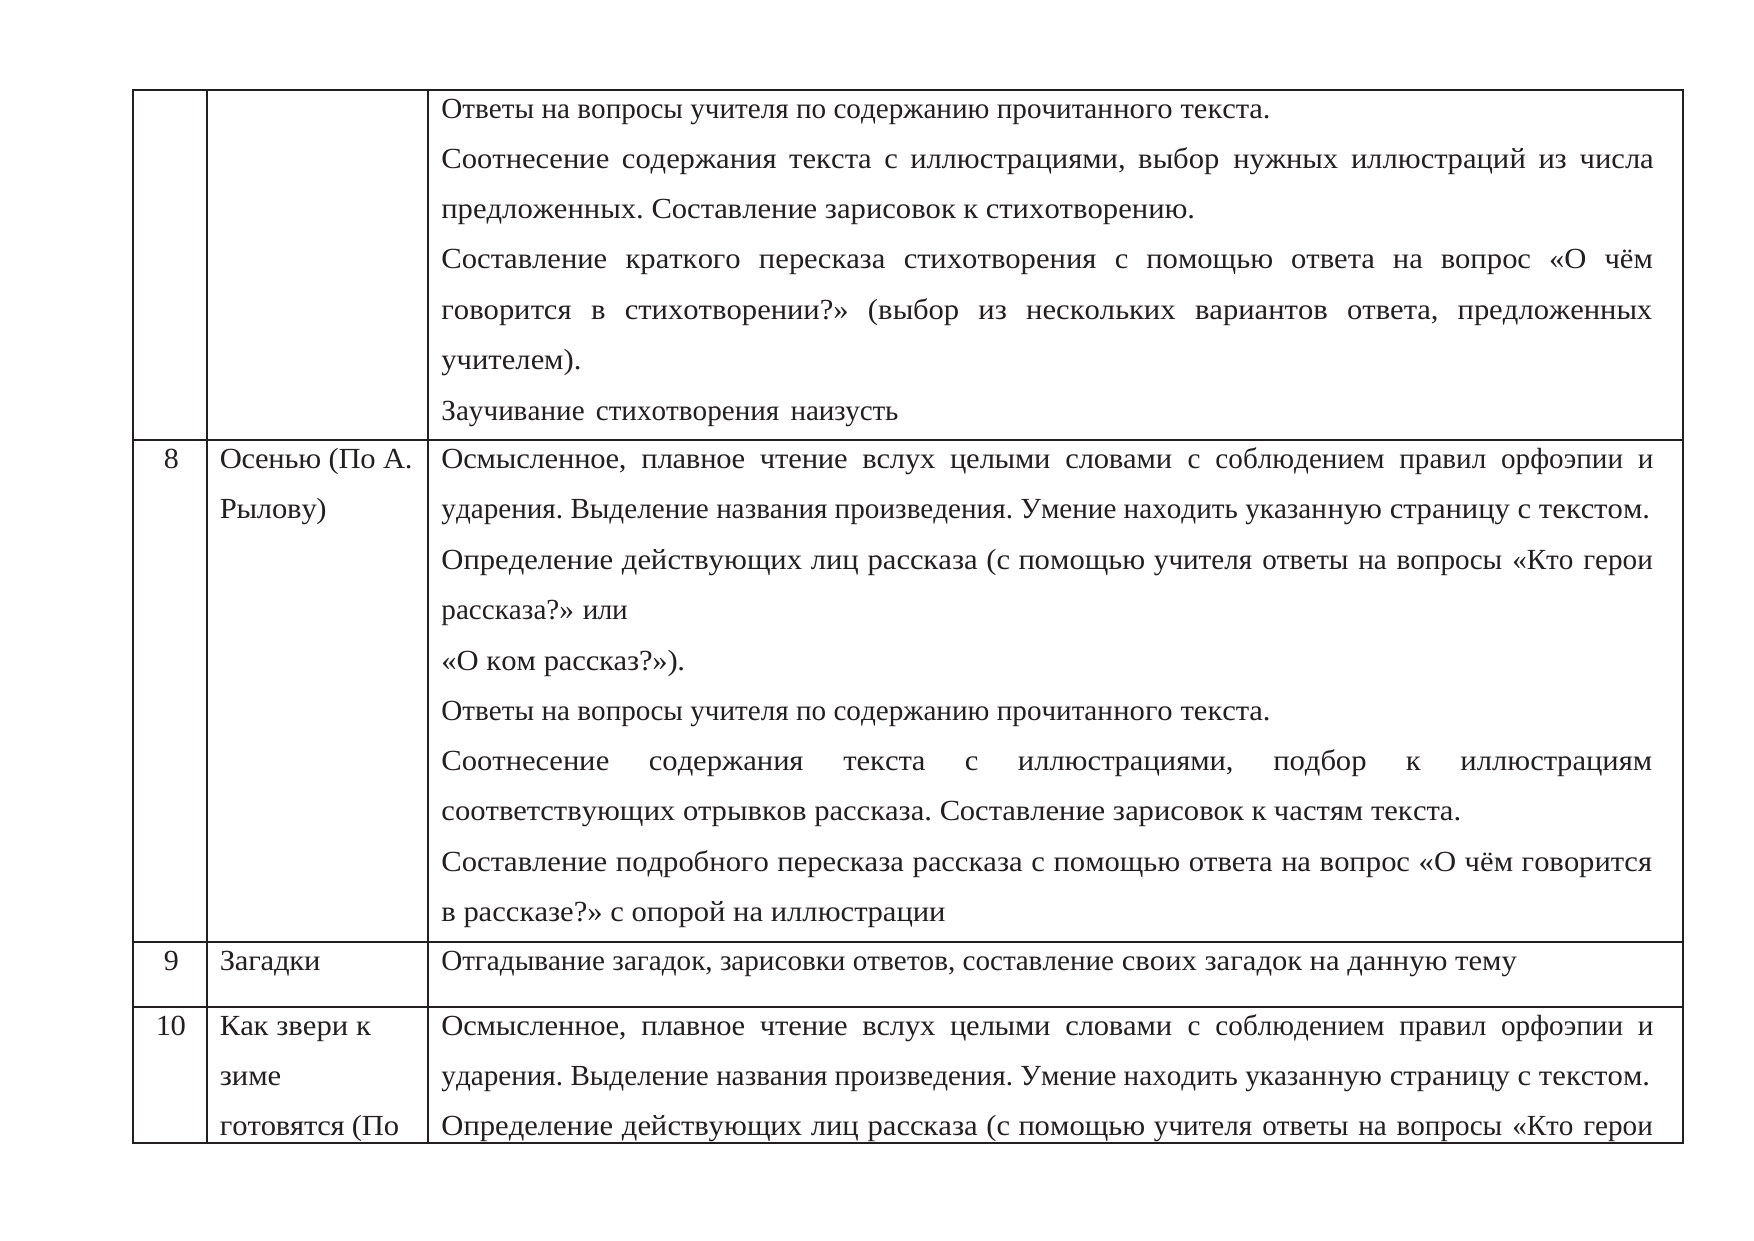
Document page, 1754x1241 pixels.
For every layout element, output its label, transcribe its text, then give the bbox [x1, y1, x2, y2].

table_cell Отгадывание загадок, зарисовки ответов, составление своих загадок на данную тему [429, 943, 1682, 1006]
table_cell 10 [134, 1008, 206, 1142]
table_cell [429, 1008, 1682, 1142]
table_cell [208, 1008, 427, 1142]
table_cell 7 [134, 91, 206, 439]
table_cell Осмысленное, плавное чтение вслух целыми словами с соблюдением правил орфоэпии и ударения. Выделение названия произведения. Умение находить указанную страницу с текстом. Определение действующих лиц рассказа (с помощью учителя ответы на вопросы «Кто герои рассказа?» или «О ком рассказ?»). Ответы на вопросы учителя по содержанию прочитанного текста. Соотнесение содержания текста с иллюстрациями, подбор к иллюстрациям соответствующих отрывков рассказа. Составление зарисовок к частям текста. Составление подробного пересказа рассказа с помощью ответа на вопрос «О чём говорится в рассказе?» с опорой на иллюстрации [429, 441, 1682, 941]
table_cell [429, 91, 1682, 439]
table_cell Осенью (По А. Рылову) [208, 441, 427, 941]
table_cell 9 [134, 943, 206, 1006]
table_cell 8 [134, 441, 206, 941]
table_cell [208, 91, 427, 439]
table_cell Загадки [208, 943, 427, 1006]
